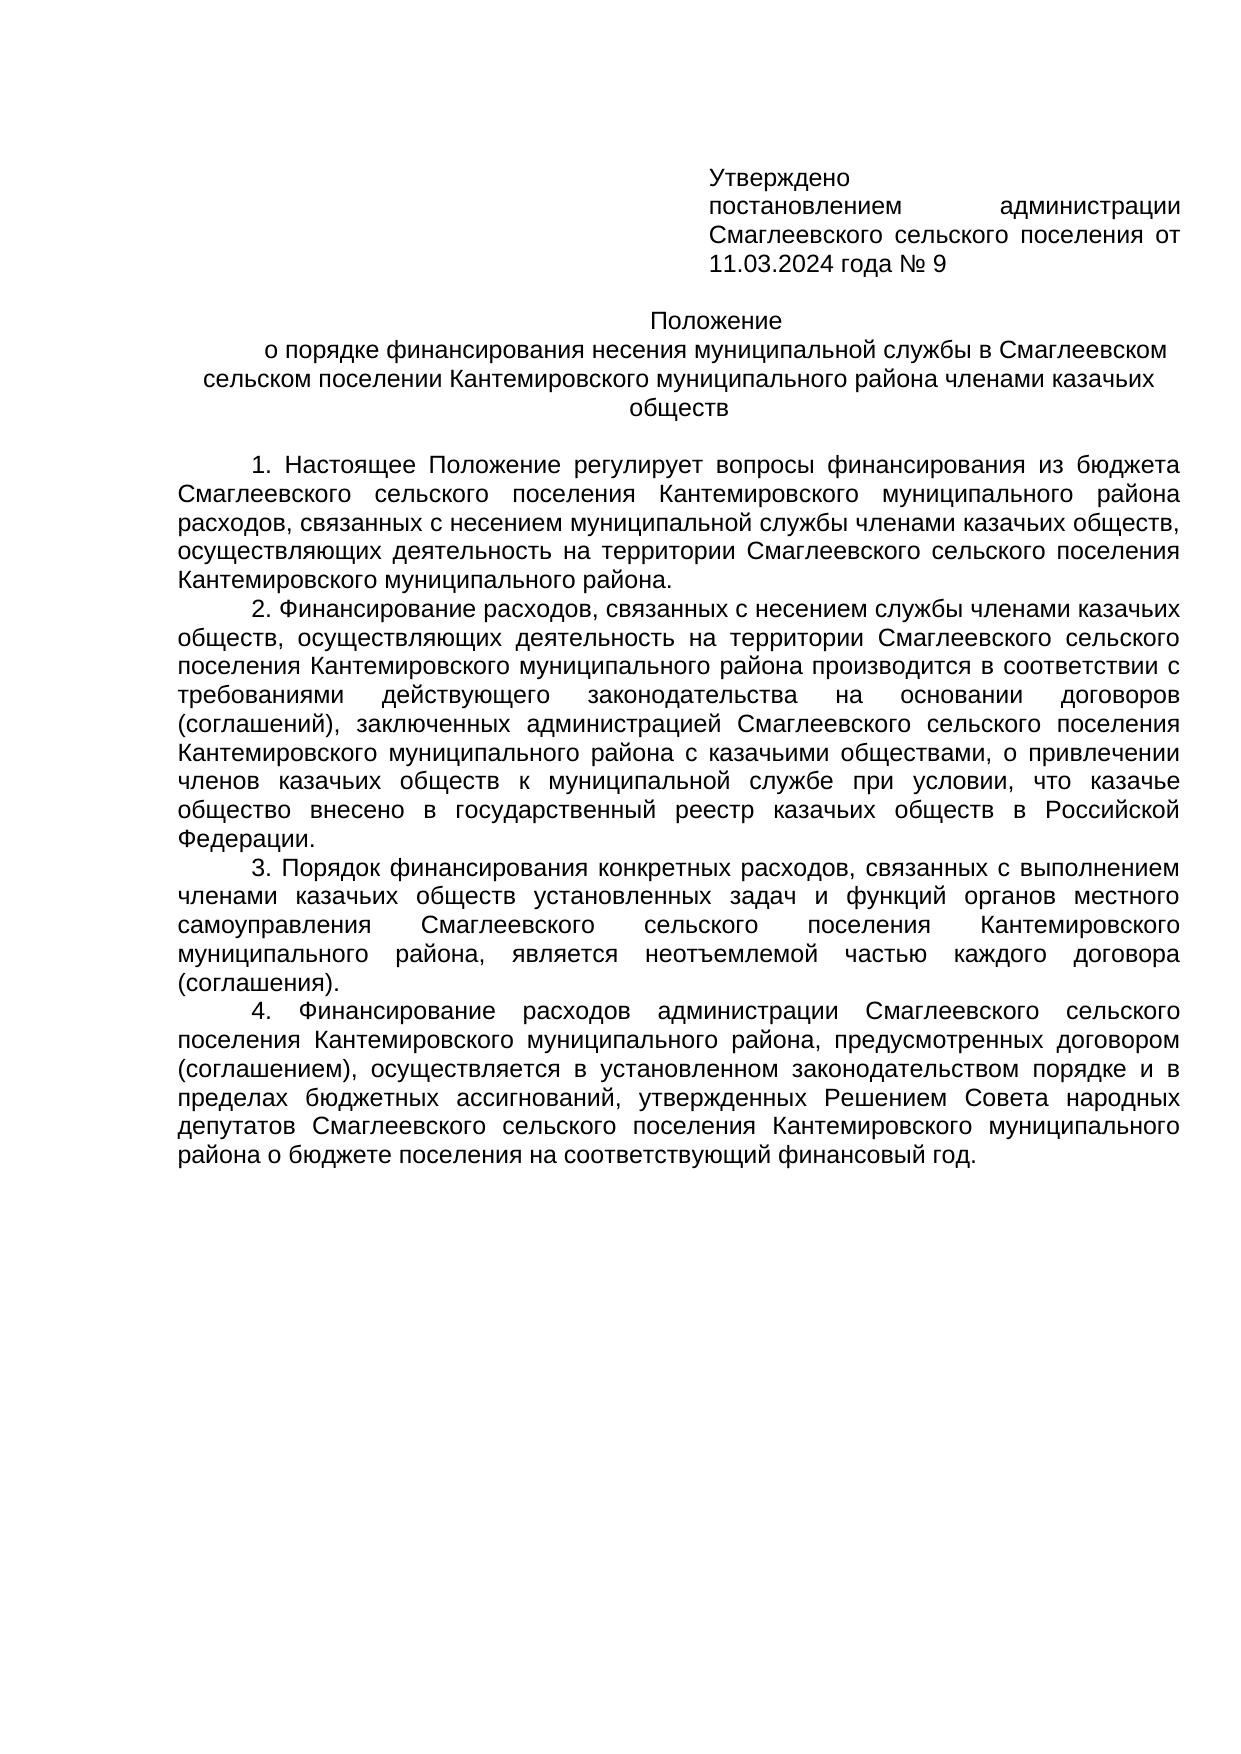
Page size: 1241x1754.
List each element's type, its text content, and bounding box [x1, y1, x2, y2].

text постановлением администрации Смаглеевского сельского поселения от 11.03.2024 года № 9 [709, 191, 1181, 277]
text 2. Финансирование расходов, связанных с несением службы членами казачьих обществ, осуществляющих деятельность на территории Смаглеевского сельского поселения Кантемировского муниципального района производится в соответствии с требованиями действующего законодательства на основании договоров (соглашений), заключенных администрацией Смаглеевского сельского поселения Кантемировского муниципального района с казачьими обществами, о привлечении членов казачьих обществ к муниципальной службе при условии, что казачье общество внесено в государственный реестр казачьих обществ в Российской Федерации. [177, 594, 1181, 852]
text Утверждено [709, 162, 1181, 191]
text 1. Настоящее Положение регулирует вопросы финансирования из бюджета Смаглеевского сельского поселения Кантемировского муниципального района расходов, связанных с несением муниципальной службы членами казачьих обществ, осуществляющих деятельность на территории Смаглеевского сельского поселения Кантемировского муниципального района. [177, 450, 1181, 594]
text 3. Порядок финансирования конкретных расходов, связанных с выполнением членами казачьих обществ установленных задач и функций органов местного самоуправления Смаглеевского сельского поселения Кантемировского муниципального района, является неотъемлемой частью каждого договора (соглашения). [177, 852, 1181, 996]
text Положение [177, 306, 1181, 335]
text 4. Финансирование расходов администрации Смаглеевского сельского поселения Кантемировского муниципального района, предусмотренных договором (соглашением), осуществляется в установленном законодательством порядке и в пределах бюджетных ассигнований, утвержденных Решением Совета народных депутатов Смаглеевского сельского поселения Кантемировского муниципального района о бюджете поселения на соответствующий финансовый год. [177, 996, 1181, 1169]
text о порядке финансирования несения муниципальной службы в Смаглеевском сельском поселении Кантемировского муниципального района членами казачьих обществ [177, 335, 1181, 421]
